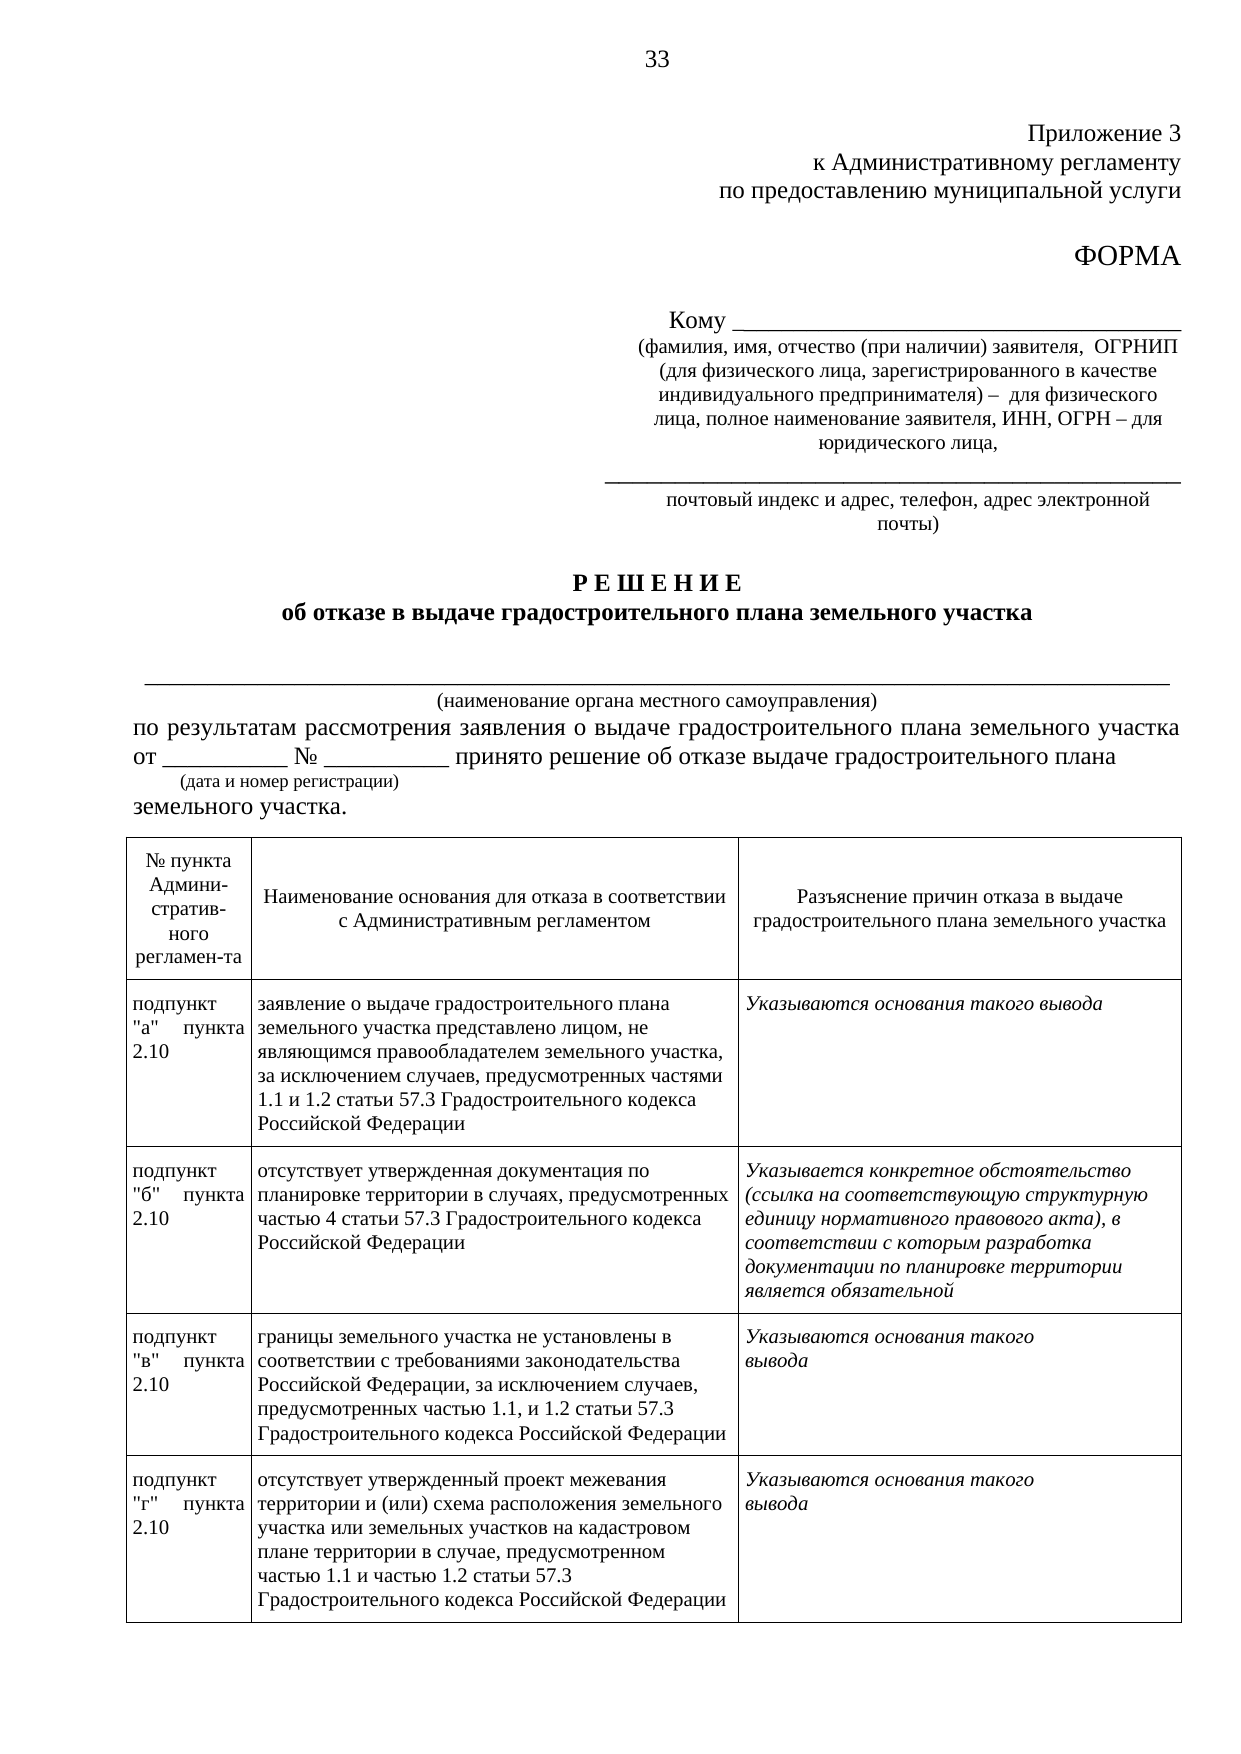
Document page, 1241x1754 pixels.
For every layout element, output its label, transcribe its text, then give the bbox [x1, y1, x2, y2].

table_cell Указываются основания такого вывода [739, 1314, 1181, 1455]
table_header Наименование основания для отказа в соответствии с Административным регламентом [252, 838, 738, 979]
text по предоставлению муниципальной услуги [546, 176, 1181, 204]
table_cell отсутствует утвержденная документация по планировке территории в случаях, предусмотренных частью 4 статьи 57.3 Градостроительного кодекса Российской Федерации [252, 1147, 738, 1312]
table_header № пункта Админи-стратив-ного регламен-та [127, 838, 251, 979]
table_cell подпункт "а" пункта 2.10 [127, 980, 251, 1146]
table_cell подпункт "г" пункта 2.10 [127, 1456, 251, 1622]
text (дата и номер регистрации) [133, 769, 1181, 791]
text об отказе в выдаче градостроительного плана земельного участка [133, 597, 1181, 626]
text почтовый индекс и адрес, телефон, адрес электронной почты) [635, 486, 1181, 534]
table_cell границы земельного участка не установлены в соответствии с требованиями законодательства Российской Федерации, за исключением случаев, предусмотренных частью 1.1, и 1.2 статьи 57.3 Градостроительного кодекса Российской Федерации [252, 1314, 738, 1455]
table_cell Указываются основания такого вывода [739, 980, 1181, 1146]
table_cell отсутствует утвержденный проект межевания территории и (или) схема расположения земельного участка или земельных участков на кадастровом плане территории в случае, предусмотренном частью 1.1 и частью 1.2 статьи 57.3 Градостроительного кодекса Российской Федерации [252, 1456, 738, 1622]
text _________________________________________ [133, 454, 1181, 486]
text ФОРМА [694, 238, 1181, 271]
text (наименование органа местного самоуправления) [133, 688, 1181, 712]
text Приложение 3 [133, 118, 1181, 147]
text по результатам рассмотрения заявления о выдаче градостроительного плана земельного участка от __________ № __________ принято решение об отказе выдаче градостроительного плана [133, 712, 1181, 769]
text Кому ____________________________________ [133, 305, 1181, 334]
table_header Разъяснение причин отказа в выдаче градостроительного плана земельного участка [739, 838, 1181, 979]
text Р Е Ш Е Н И Е [133, 568, 1181, 597]
table_cell Указывается конкретное обстоятельство (ссылка на соответствующую структурную единицу нормативного правового акта), в соответствии с которым разработка документации по планировке территории является обязательной [739, 1147, 1181, 1312]
text (фамилия, имя, отчество (при наличии) заявителя, ОГРНИП (для физического лица, зарегистрированного в качестве индивидуального предпринимателя) – для физического лица, полное наименование заявителя, ИНН, ОГРН – для юридического лица, [635, 334, 1181, 454]
table_cell подпункт "в" пункта 2.10 [127, 1314, 251, 1455]
table_cell заявление о выдаче градостроительного плана земельного участка представлено лицом, не являющимся правообладателем земельного участка, за исключением случаев, предусмотренных частями 1.1 и 1.2 статьи 57.3 Градостроительного кодекса Российской Федерации [252, 980, 738, 1146]
text __________________________________________________________________________________ [133, 659, 1181, 688]
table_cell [739, 1456, 1181, 1622]
text к Административному регламенту [546, 147, 1181, 176]
text земельного участка. [133, 791, 1181, 820]
table_cell подпункт "б" пункта 2.10 [127, 1147, 251, 1312]
